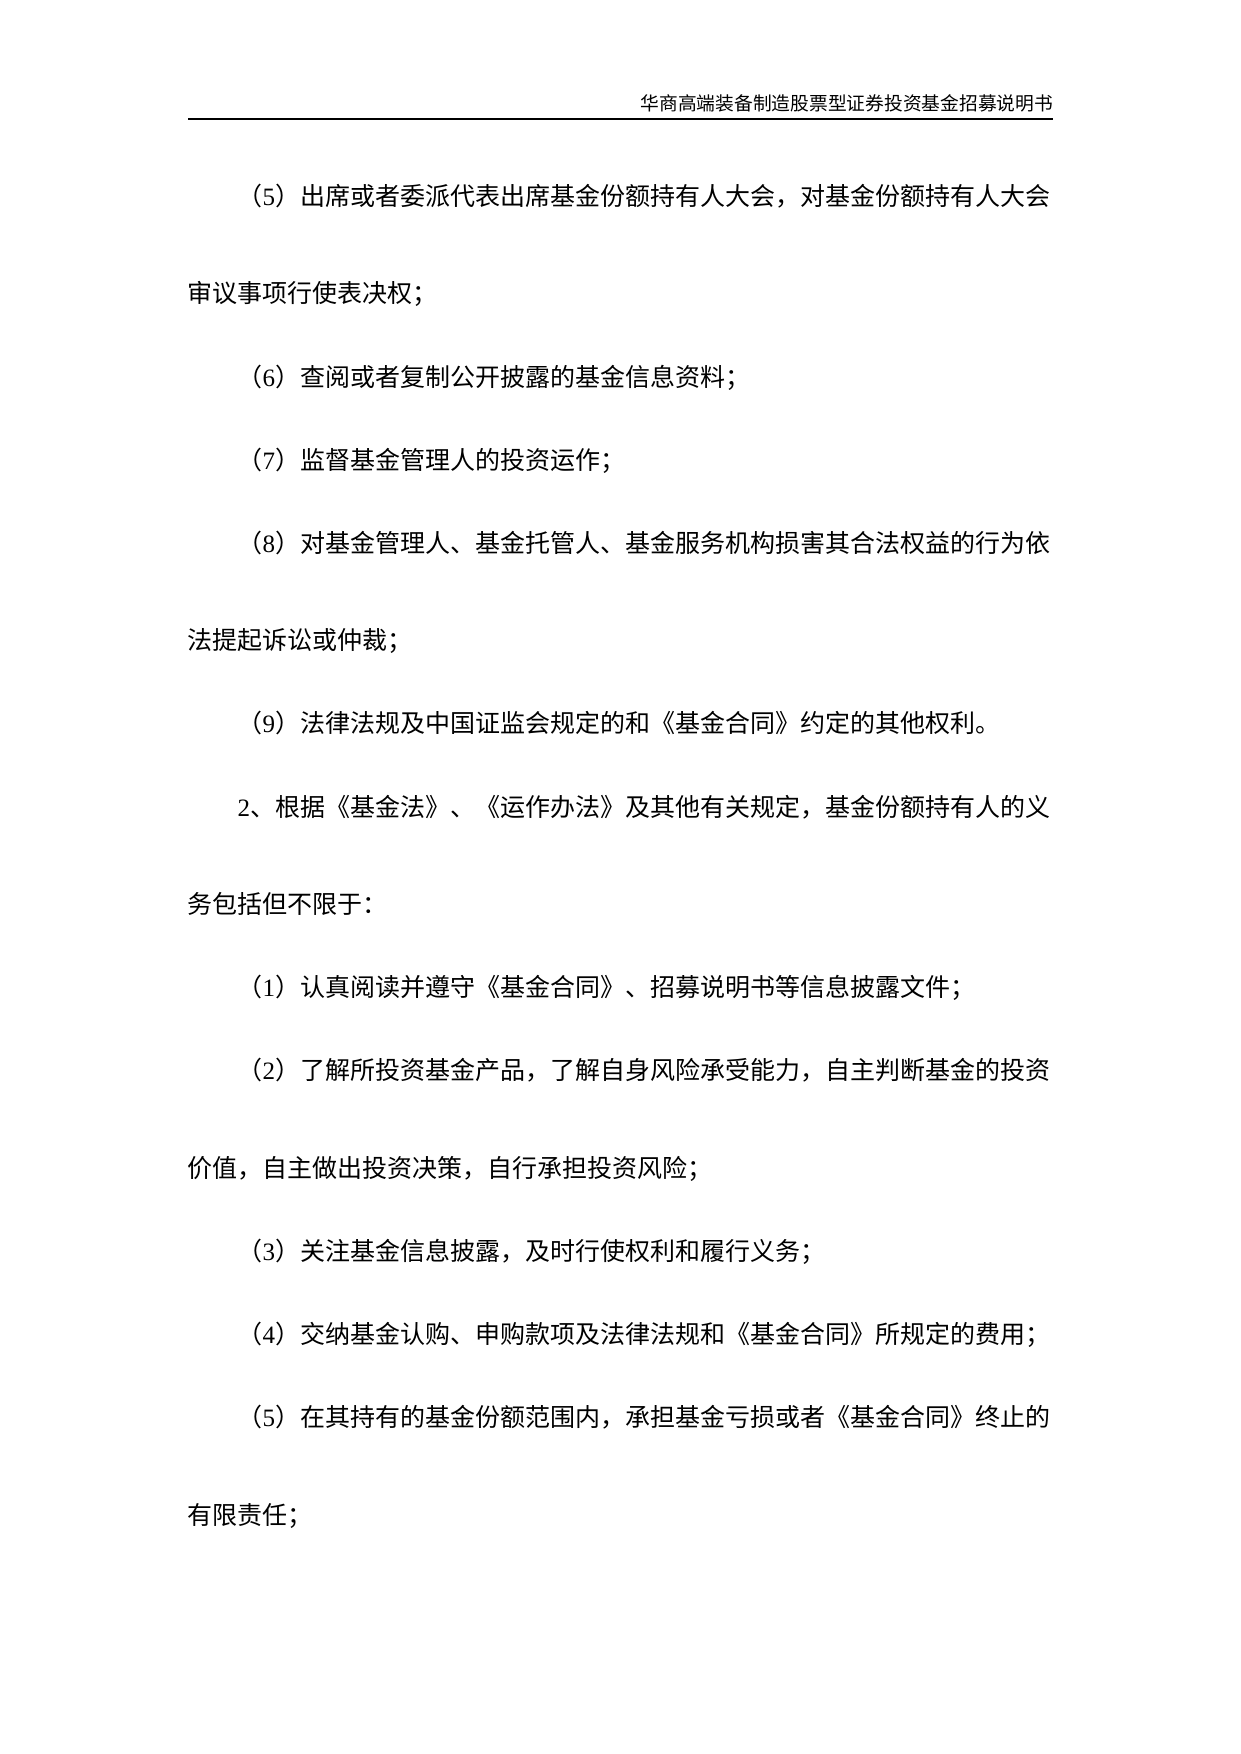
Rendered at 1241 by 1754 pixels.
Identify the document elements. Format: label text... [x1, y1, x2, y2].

text （5）在其持有的基金份额范围内，承担基金亏损或者《基金合同》终止的有限责任； [187, 1383, 1053, 1546]
text （7）监督基金管理人的投资运作； [187, 426, 1053, 491]
text 2、根据《基金法》、《运作办法》及其他有关规定，基金份额持有人的义务包括但不限于： [187, 773, 1053, 935]
text （4）交纳基金认购、申购款项及法律法规和《基金合同》所规定的费用； [187, 1300, 1053, 1365]
text （2）了解所投资基金产品，了解自身风险承受能力，自主判断基金的投资价值，自主做出投资决策，自行承担投资风险； [187, 1036, 1053, 1199]
text （3）关注基金信息披露，及时行使权利和履行义务； [187, 1217, 1053, 1282]
text （9）法律法规及中国证监会规定的和《基金合同》约定的其他权利。 [187, 689, 1053, 754]
text （1）认真阅读并遵守《基金合同》、招募说明书等信息披露文件； [187, 953, 1053, 1018]
text （5）出席或者委派代表出席基金份额持有人大会，对基金份额持有人大会审议事项行使表决权； [187, 162, 1053, 324]
text （6）查阅或者复制公开披露的基金信息资料； [187, 343, 1053, 408]
text （8）对基金管理人、基金托管人、基金服务机构损害其合法权益的行为依法提起诉讼或仲裁； [187, 509, 1053, 671]
